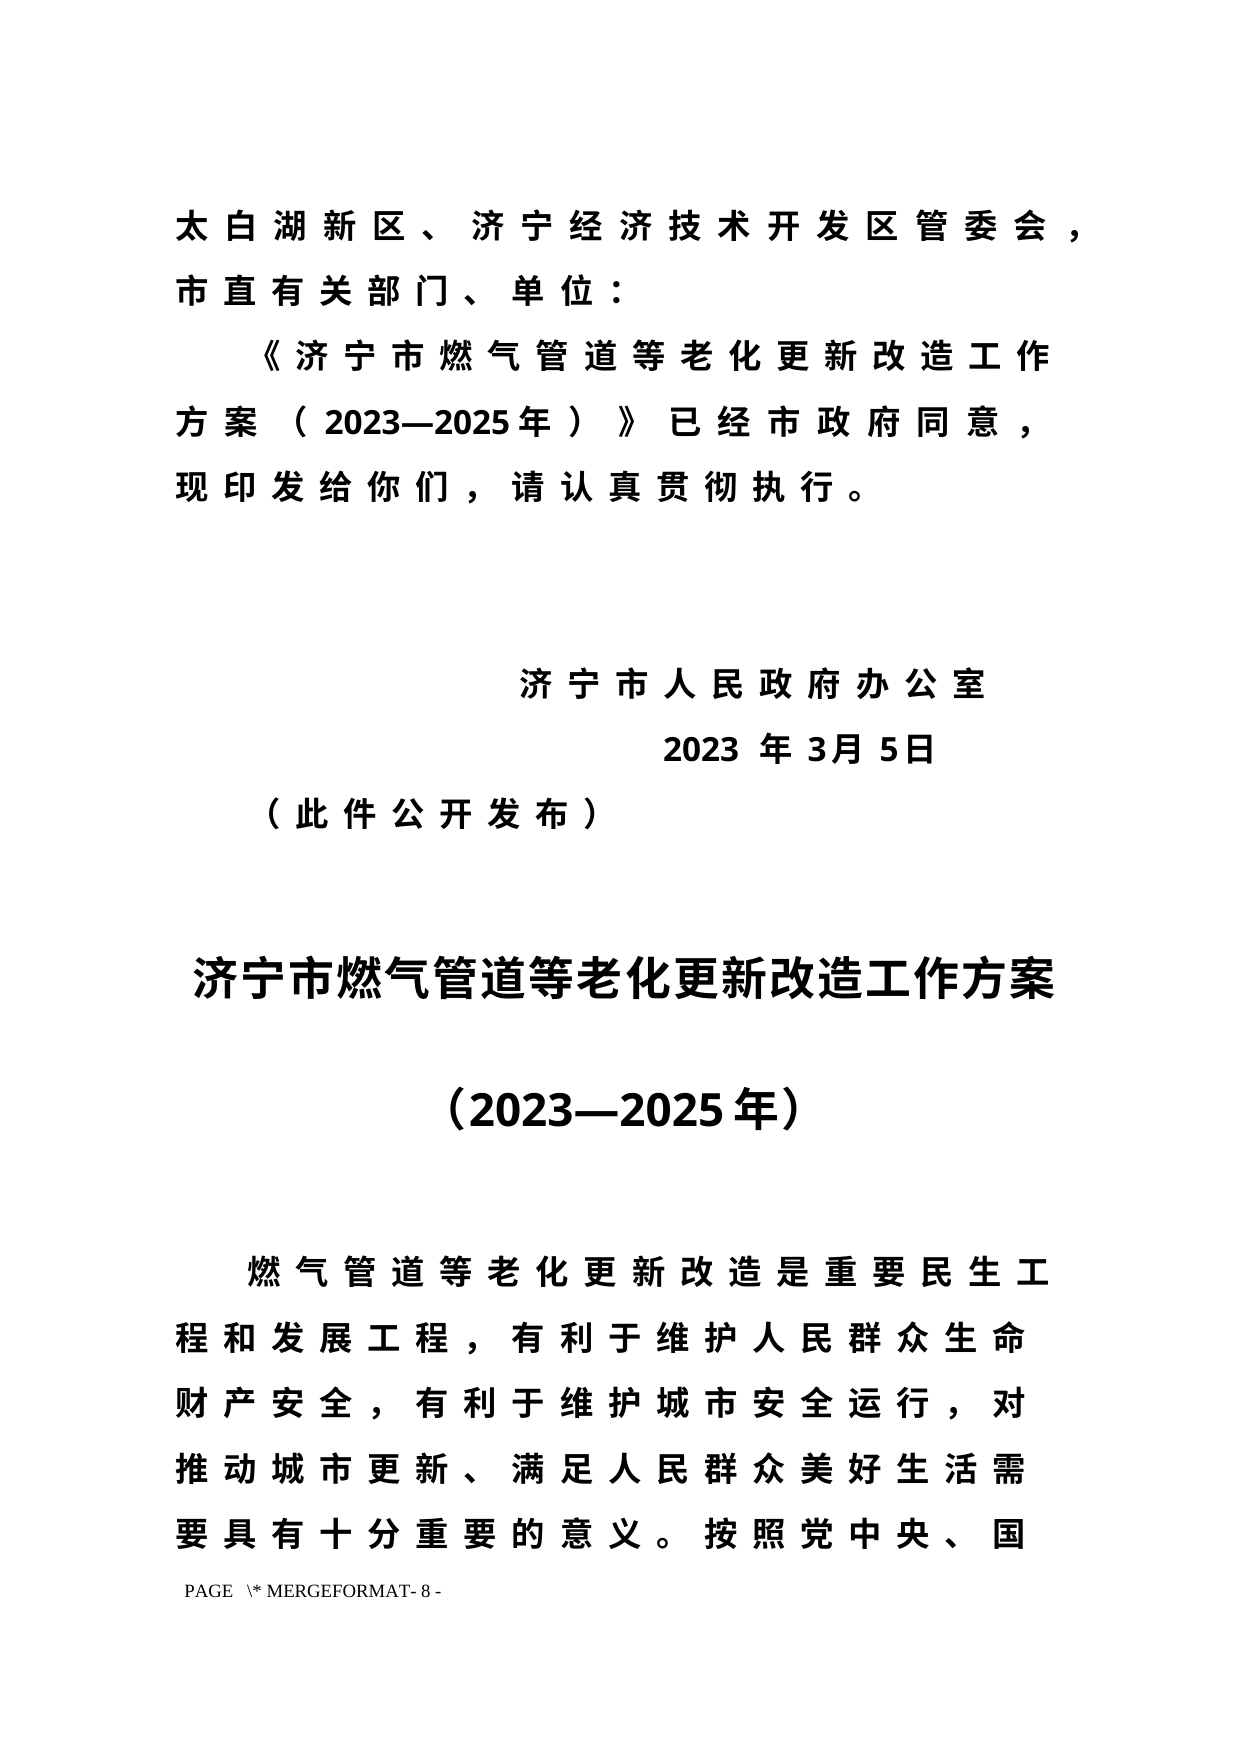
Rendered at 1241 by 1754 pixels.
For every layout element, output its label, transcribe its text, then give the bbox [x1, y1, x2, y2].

text 济宁市人民政府办公室 [175, 649, 1000, 714]
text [175, 191, 1065, 322]
text 2023年3月5日 [175, 714, 951, 779]
text （2023—2025年） [175, 1041, 1075, 1172]
text （此件公开发布） [175, 779, 1065, 845]
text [175, 1237, 1065, 1564]
text 《济宁市燃气管道等老化更新改造工作方案（2023—2025年）》已经市政府同意，现印发给你们，请认真贯彻执行。 [175, 322, 1065, 518]
text 济宁市燃气管道等老化更新改造工作方案 [175, 910, 1075, 1041]
